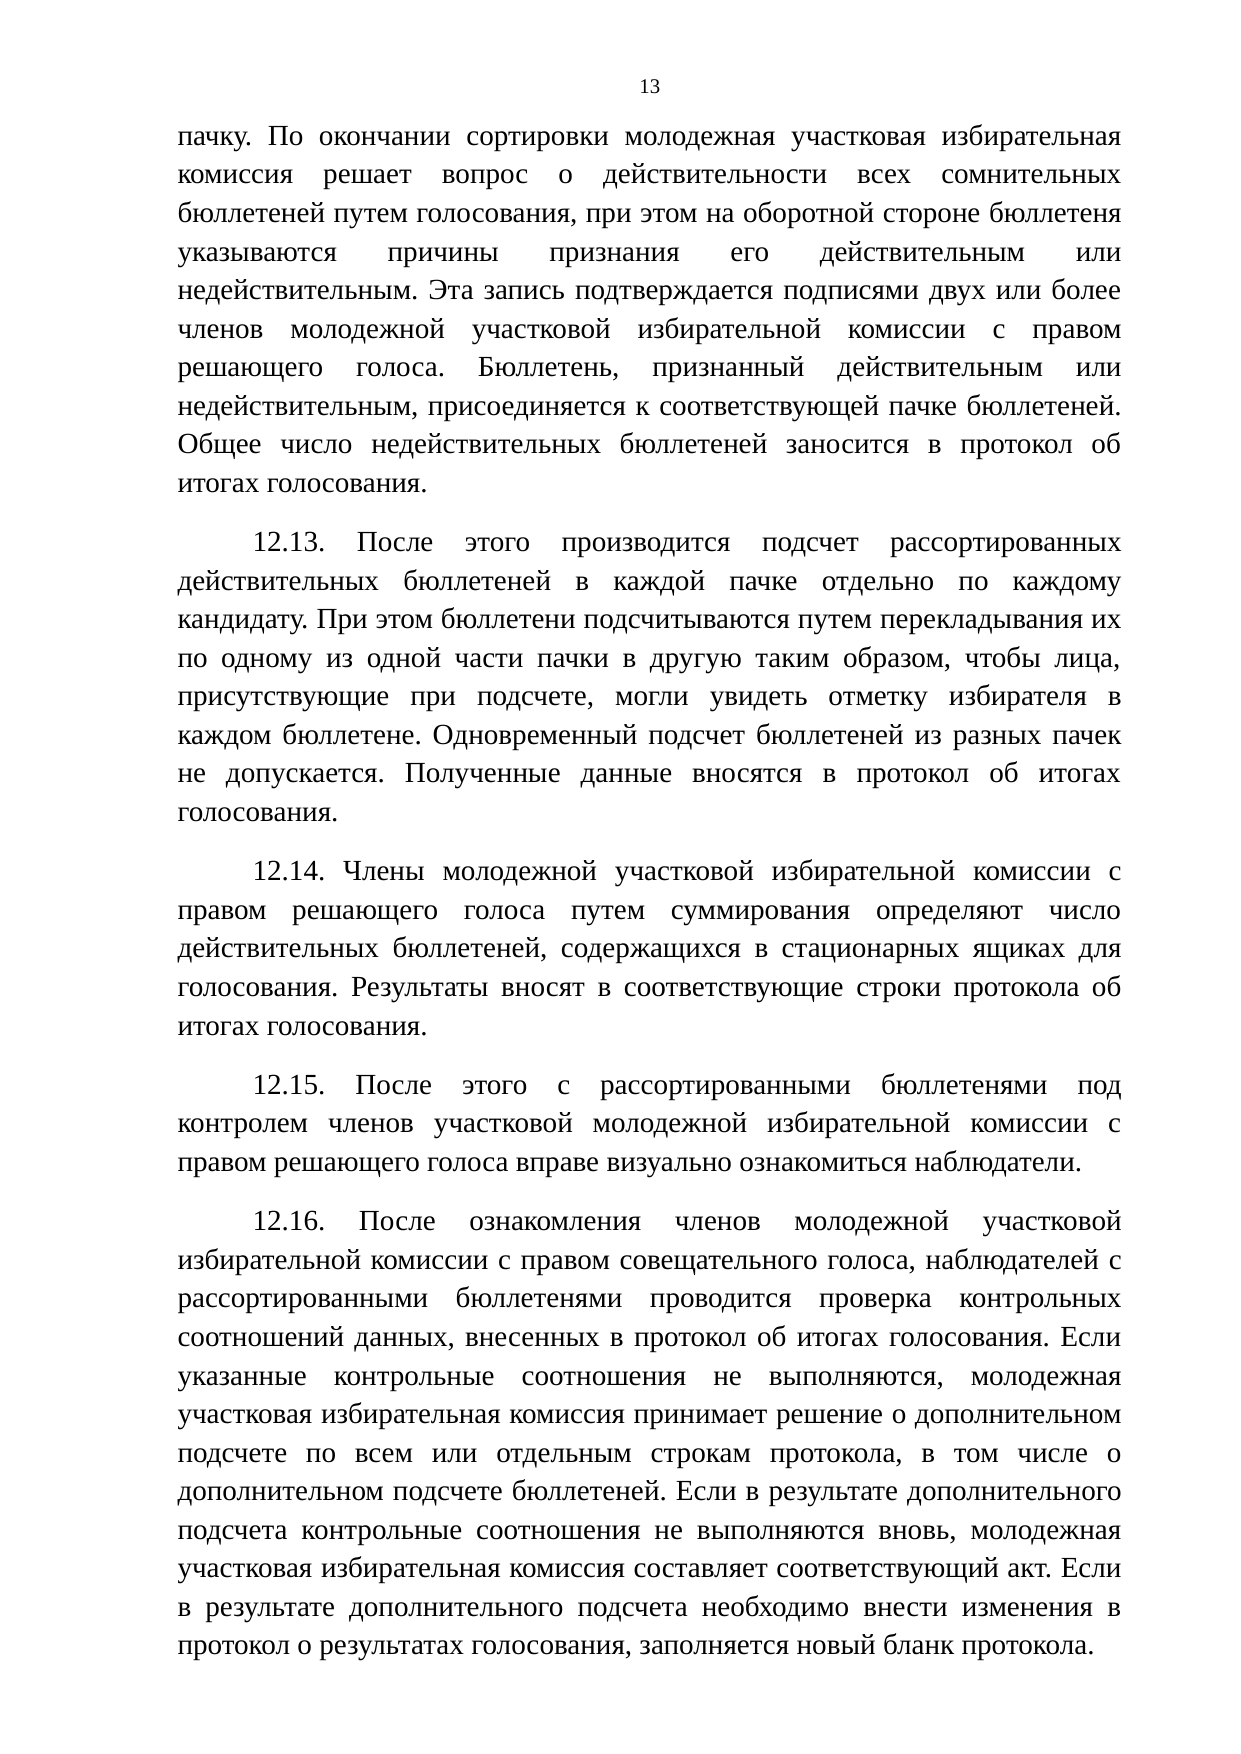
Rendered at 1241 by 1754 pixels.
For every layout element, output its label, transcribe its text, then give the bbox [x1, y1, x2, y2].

text 12.14. Члены молодежной участковой избирательной комиссии с правом решающего голоса путем суммирования определяют число действительных бюллетеней, содержащихся в стационарных ящиках для голосования. Результаты вносят в соответствующие строки протокола об итогах голосования. [177, 853, 1122, 1041]
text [177, 118, 1122, 498]
text 12.13. После этого производится подсчет рассортированных действительных бюллетеней в каждой пачке отдельно по каждому кандидату. При этом бюллетени подсчитываются путем перекладывания их по одному из одной части пачки в другую таким образом, чтобы лица, присутствующие при подсчете, могли увидеть отметку избирателя в каждом бюллетене. Одновременный подсчет бюллетеней из разных пачек не допускается. Полученные данные вносятся в протокол об итогах голосования. [177, 524, 1122, 828]
text 12.15. После этого с рассортированными бюллетенями под контролем членов участковой молодежной избирательной комиссии с правом решающего голоса вправе визуально ознакомиться наблюдатели. [177, 1067, 1122, 1178]
text 12.16. После ознакомления членов молодежной участковой избирательной комиссии с правом совещательного голоса, наблюдателей с рассортированными бюллетенями проводится проверка контрольных соотношений данных, внесенных в протокол об итогах голосования. Если указанные контрольные соотношения не выполняются, молодежная участковая избирательная комиссия принимает решение о дополнительном подсчете по всем или отдельным строкам протокола, в том числе о дополнительном подсчете бюллетеней. Если в результате дополнительного подсчета контрольные соотношения не выполняются вновь, молодежная участковая избирательная комиссия составляет соответствующий акт. Если в результате дополнительного подсчета необходимо внести изменения в протокол о результатах голосования, заполняется новый бланк протокола. [177, 1203, 1122, 1661]
